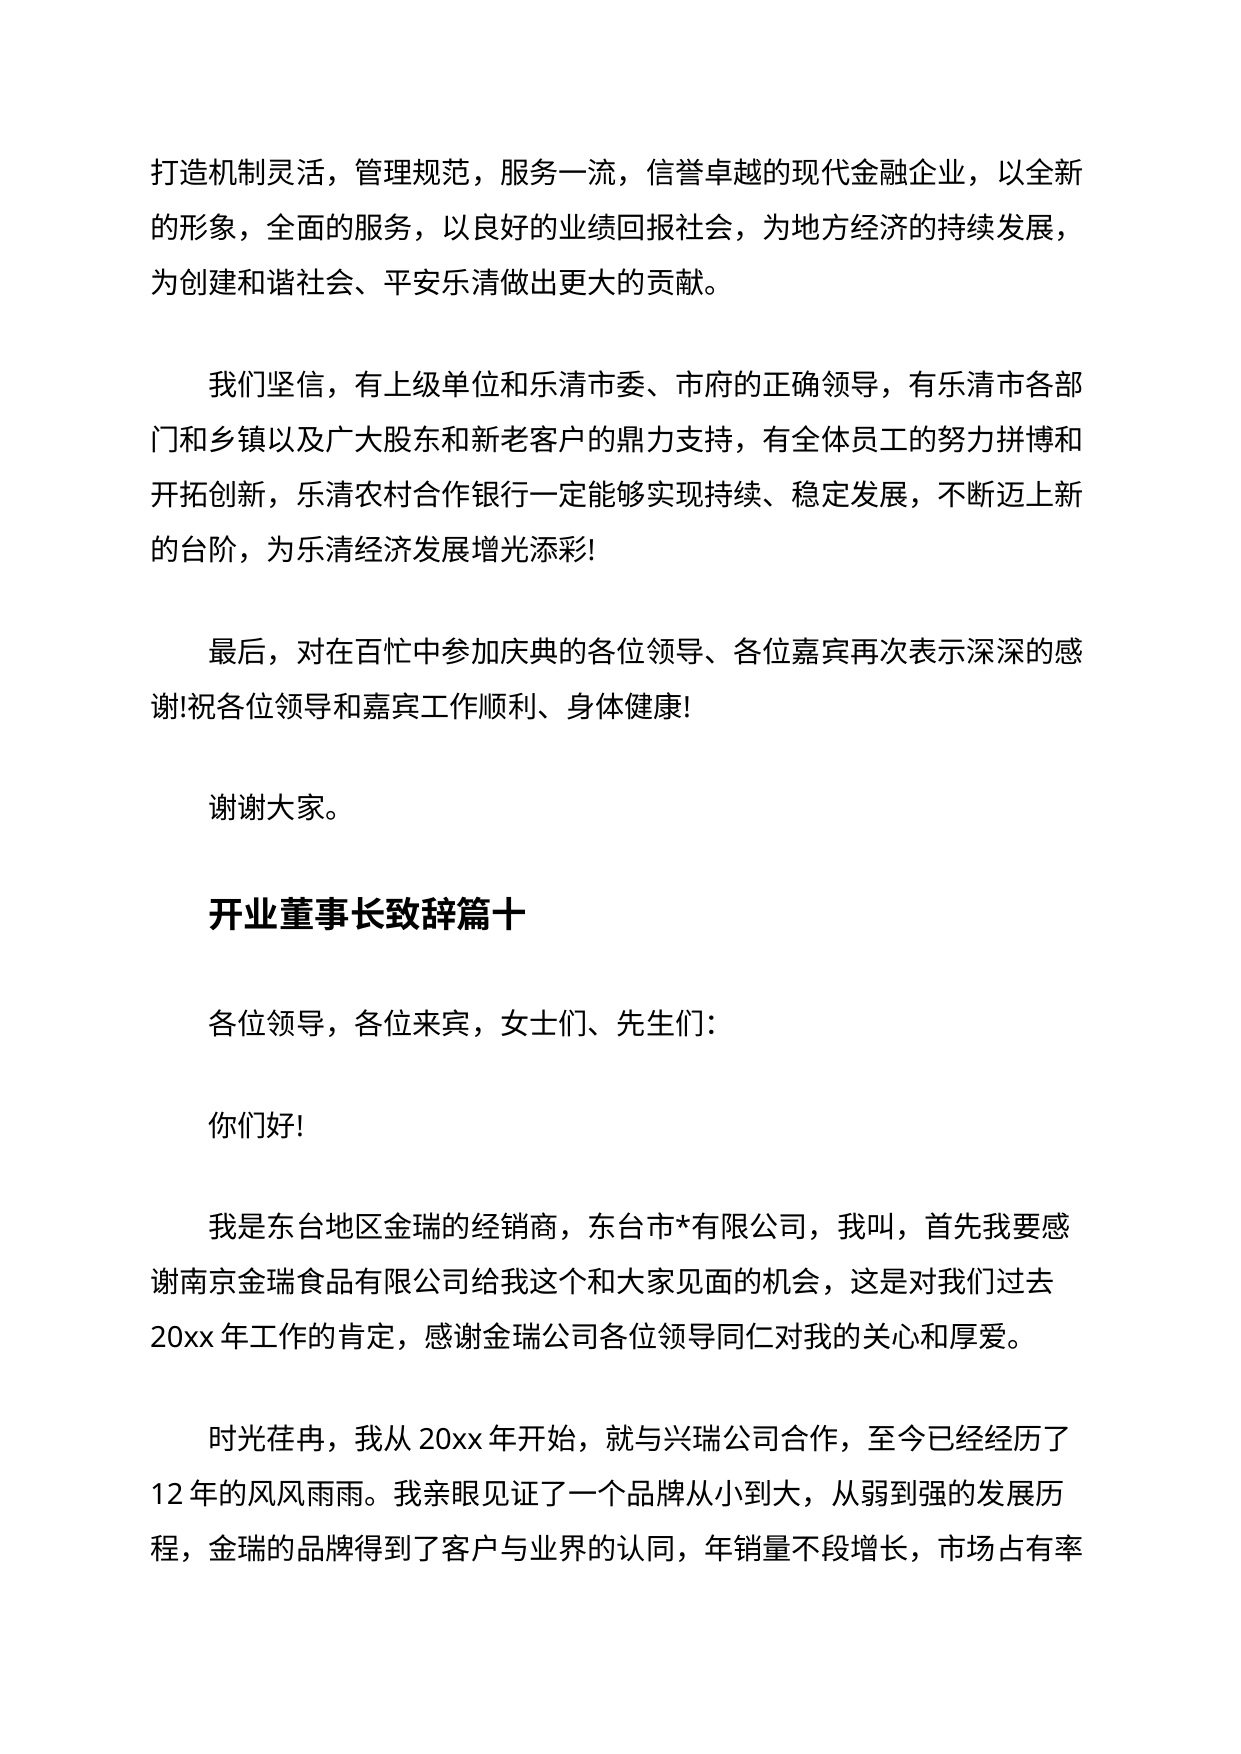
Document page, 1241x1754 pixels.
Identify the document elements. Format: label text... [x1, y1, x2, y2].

text 开业董事长致辞篇十 [150, 887, 1090, 938]
text 我们坚信，有上级单位和乐清市委、市府的正确领导，有乐清市各部门和乡镇以及广大股东和新老客户的鼎力支持，有全体员工的努力拼博和开拓创新，乐清农村合作银行一定能够实现持续、稳定发展，不断迈上新的台阶，为乐清经济发展增光添彩! [150, 362, 1090, 569]
text 最后，对在百忙中参加庆典的各位领导、各位嘉宾再次表示深深的感谢!祝各位领导和嘉宾工作顺利、身体健康! [150, 628, 1090, 726]
text 各位领导，各位来宾，女士们、先生们： [150, 1000, 1090, 1043]
text 谢谢大家。 [150, 785, 1090, 827]
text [150, 1416, 1090, 1568]
text 你们好! [150, 1102, 1090, 1144]
text 我是东台地区金瑞的经销商，东台市*有限公司，我叫，首先我要感谢南京金瑞食品有限公司给我这个和大家见面的机会，这是对我们过去20xx年工作的肯定，感谢金瑞公司各位领导同仁对我的关心和厚爱。 [150, 1204, 1090, 1356]
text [150, 150, 1090, 302]
